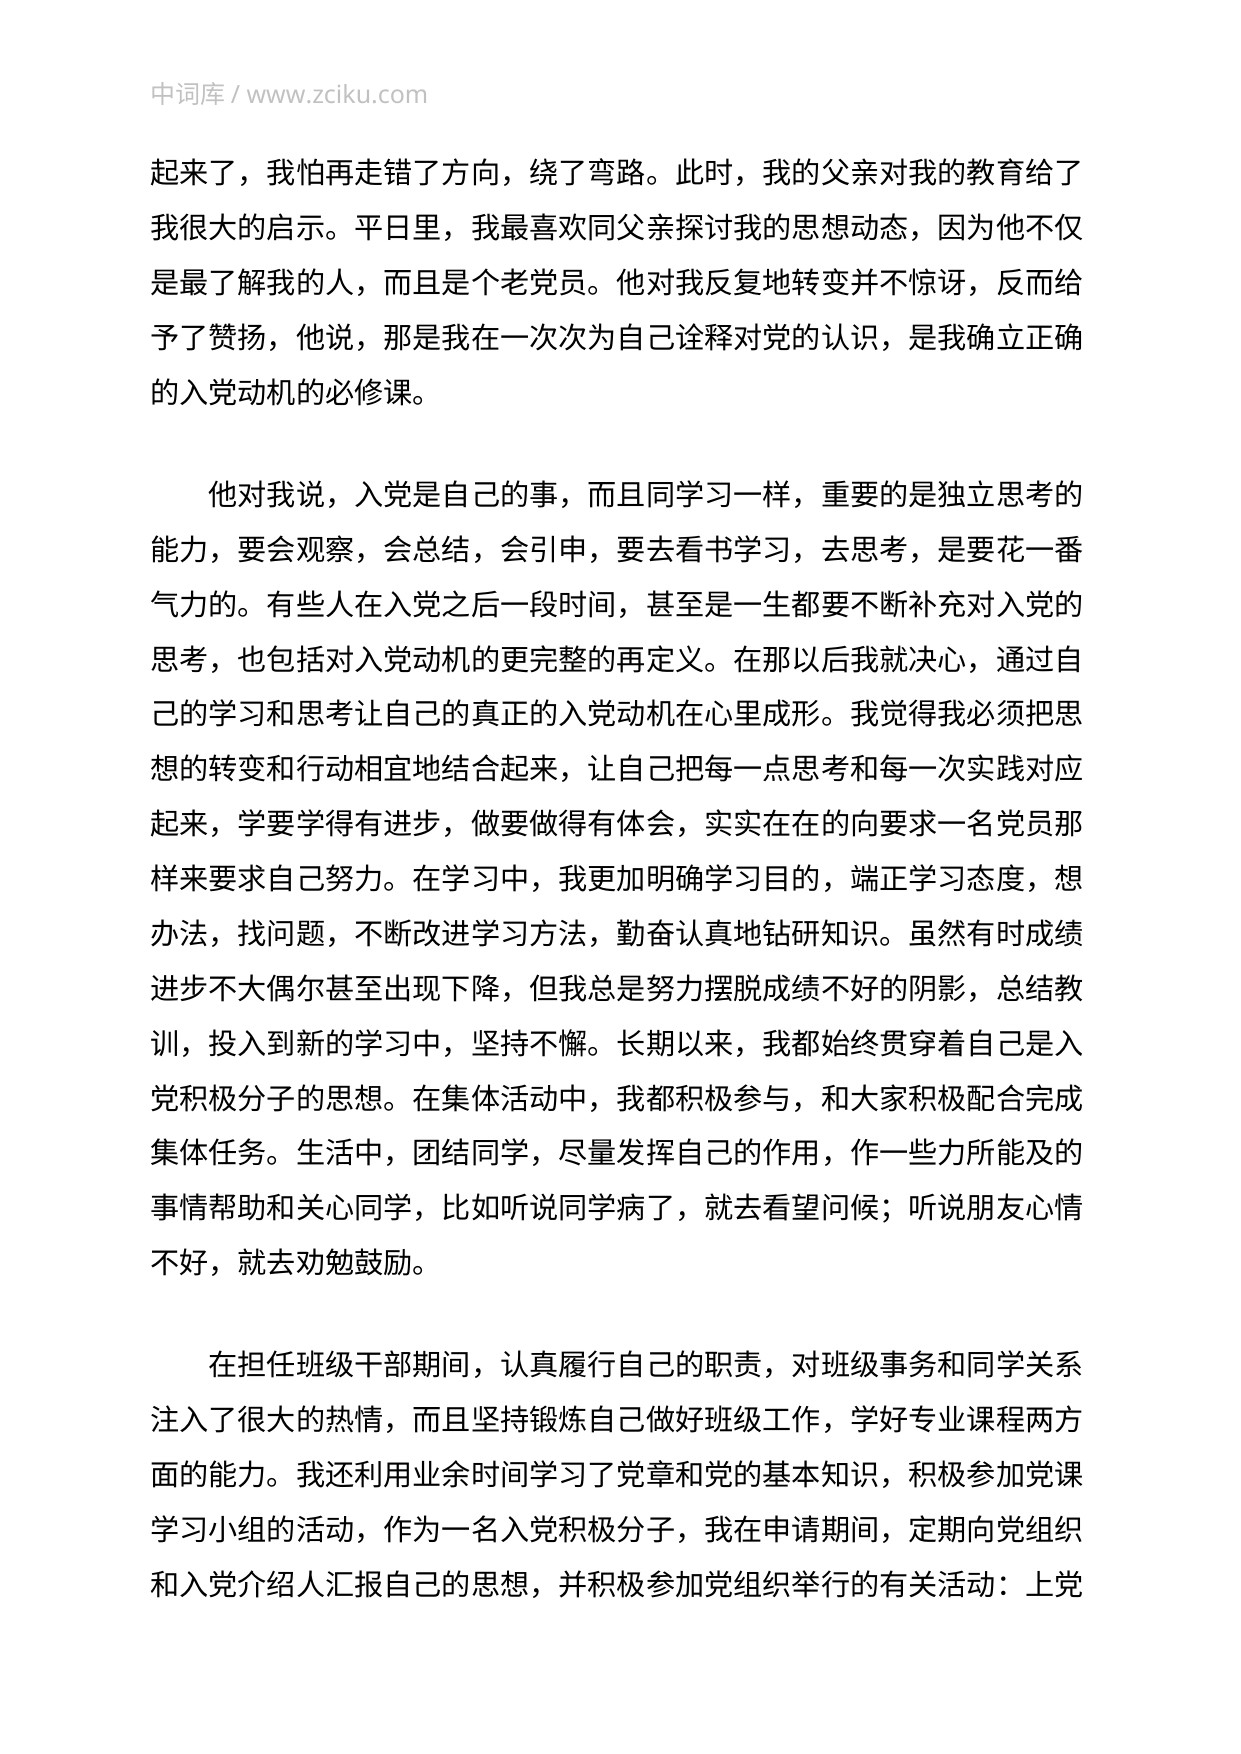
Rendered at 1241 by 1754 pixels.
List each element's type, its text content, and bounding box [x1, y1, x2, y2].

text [150, 150, 1090, 412]
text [150, 1342, 1090, 1603]
text 他对我说，入党是自己的事，而且同学习一样，重要的是独立思考的能力，要会观察，会总结，会引申，要去看书学习，去思考，是要花一番气力的。有些人在入党之后一段时间，甚至是一生都要不断补充对入党的思考，也包括对入党动机的更完整的再定义。在那以后我就决心，通过自己的学习和思考让自己的真正的入党动机在心里成形。我觉得我必须把思想的转变和行动相宜地结合起来，让自己把每一点思考和每一次实践对应起来，学要学得有进步，做要做得有体会，实实在在的向要求一名党员那样来要求自己努力。在学习中，我更加明确学习目的，端正学习态度，想办法，找问题，不断改进学习方法，勤奋认真地钻研知识。虽然有时成绩进步不大偶尔甚至出现下降，但我总是努力摆脱成绩不好的阴影，总结教训，投入到新的学习中，坚持不懈。长期以来，我都始终贯穿着自己是入党积极分子的思想。在集体活动中，我都积极参与，和大家积极配合完成集体任务。生活中，团结同学，尽量发挥自己的作用，作一些力所能及的事情帮助和关心同学，比如听说同学病了，就去看望问候；听说朋友心情不好，就去劝勉鼓励。 [150, 471, 1090, 1282]
